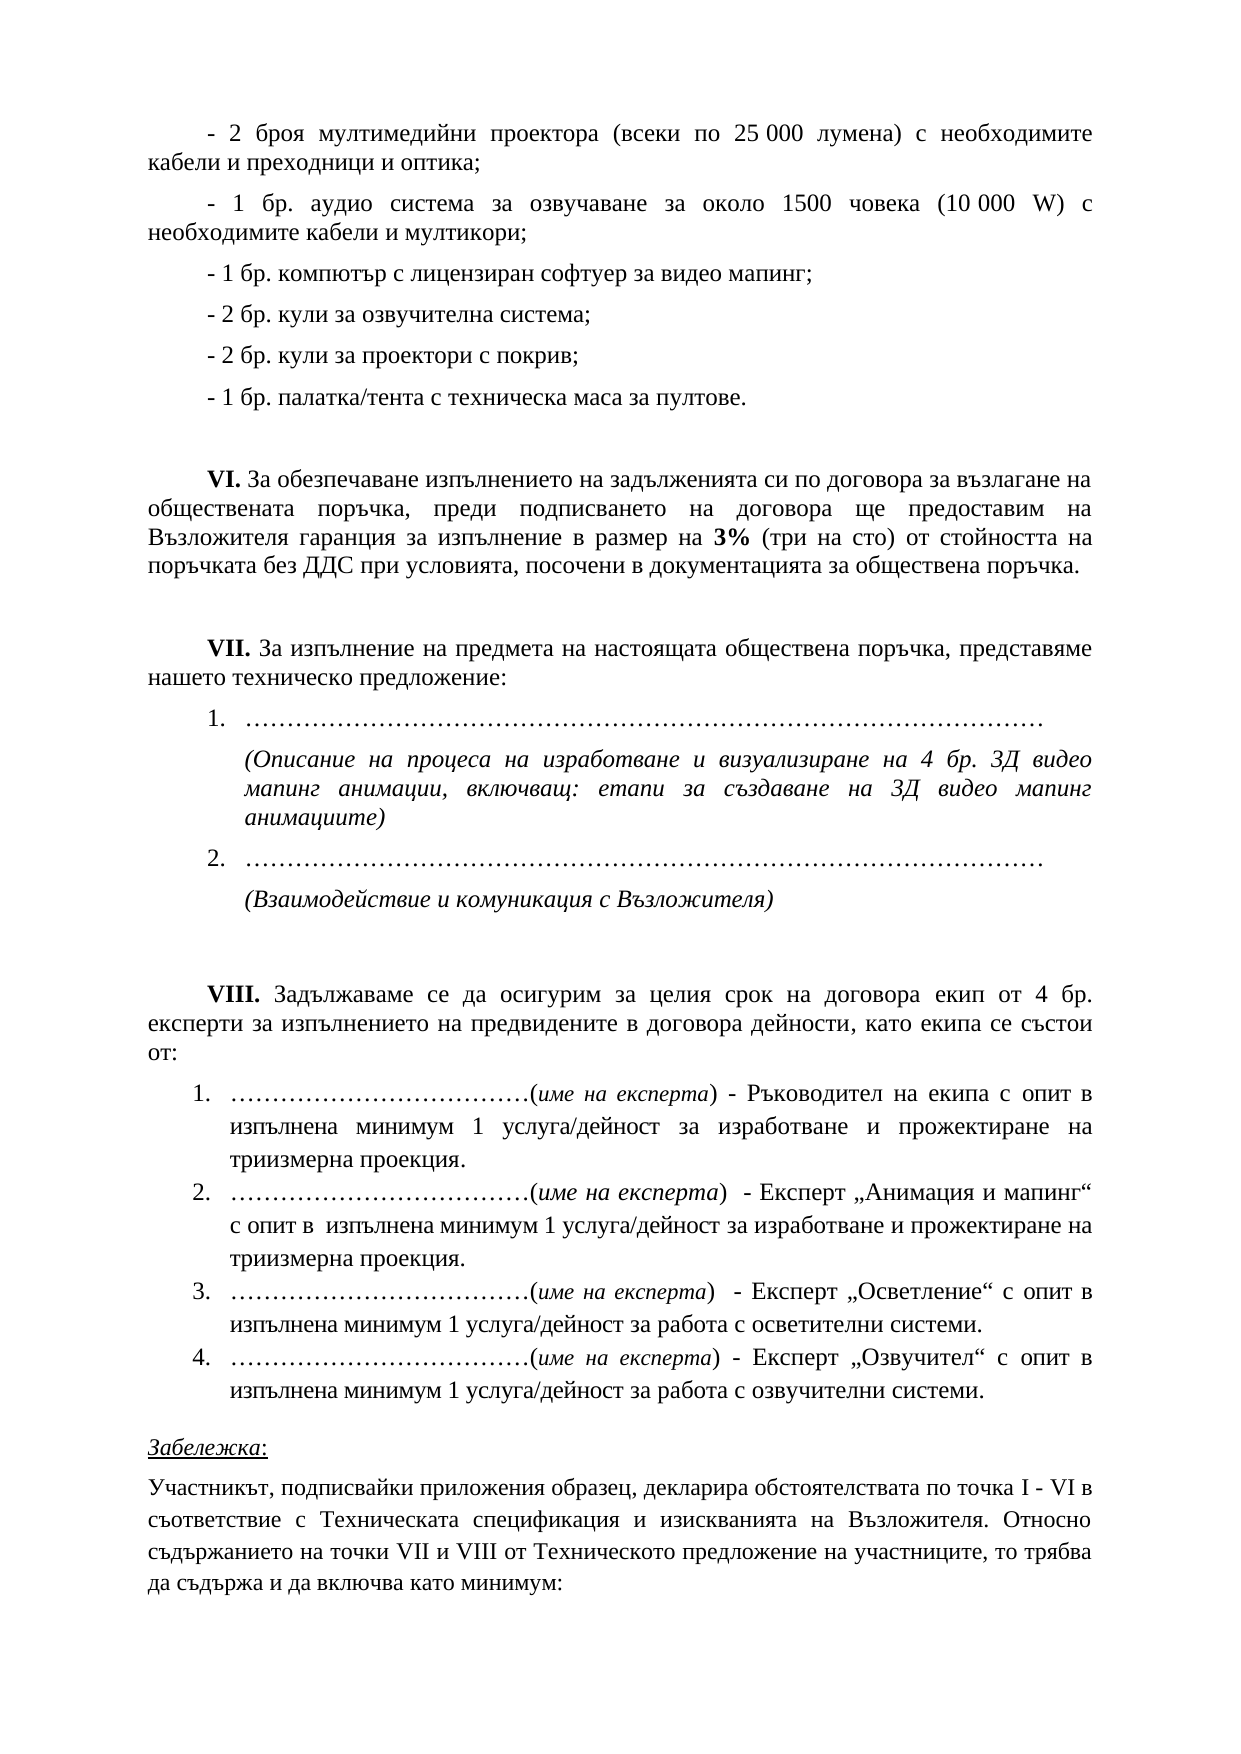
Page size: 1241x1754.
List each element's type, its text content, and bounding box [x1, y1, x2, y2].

text VIІI. Задължаваме се да осигурим за целия срок на договора екип от 4 бр. експерти за изпълнението на предвидените в договора дейности, като екипа се състои от: [148, 979, 1093, 1066]
list …………………………………………………………………………………… [207, 843, 1093, 872]
list ………………………………(име на експерта) - Експерт „Осветление“ с опит в изпълнена минимум 1 услуга/дейност за работа с осветителни системи. [192, 1276, 1093, 1338]
text - 2 броя мултимедийни проектора (всеки по 25 000 лумена) с необходимите кабели и преходници и оптика; [148, 118, 1093, 176]
text - 1 бр. компютър с лицензиран софтуер за видео мапинг; [148, 258, 1093, 287]
list …………………………………………………………………………………… [207, 703, 1093, 732]
text Участникът, подписвайки приложения образец, декларира обстоятелствата по точка I - VI в съответствие с Техническата спецификация и изискванията на Възложителя. Относно съдържанието на точки VII и VІІІ от Техническото предложение на участниците, то трябва да съдържа и да включва като минимум: [148, 1473, 1093, 1596]
text - 1 бр. палатка/тента с техническа маса за пултове. [148, 382, 1093, 411]
list (Описание на процеса на изработване и визуализиране на 4 бр. 3Д видео мапинг анимации, включващ: етапи за създаване на 3Д видео мапинг анимациите) [244, 744, 1093, 831]
list ………………………………(име на експерта) - Експерт „Озвучител“ с опит в изпълнена минимум 1 услуга/дейност за работа с озвучителни системи. [192, 1342, 1093, 1404]
list (Взаимодействие и комуникация с Възложителя) [244, 884, 1093, 913]
text Забележка: [148, 1433, 1093, 1461]
text - 1 бр. аудио система за озвучаване за около 1500 човека (10 000 W) с необходимите кабели и мултикори; [148, 188, 1093, 246]
text - 2 бр. кули за проектори с покрив; [148, 341, 1093, 369]
list ………………………………(име на експерта) - Експерт „Анимация и мапинг“ с опит в изпълнена минимум 1 услуга/дейност за изработване и прожектиране на триизмерна проекция. [192, 1177, 1093, 1272]
text - 2 бр. кули за озвучителна система; [148, 299, 1093, 328]
text VII. За изпълнение на предмета на настоящата обществена поръчка, представяме нашето техническо предложение: [148, 633, 1093, 691]
text VI. За обезпечаване изпълнението на задълженията си по договора за възлагане на обществената поръчка, преди подписването на договора ще предоставим на Възложителя гаранция за изпълнение в размер на 3% (три на сто) от стойността на поръчката без ДДС при условията, посочени в документацията за обществена поръчка. [148, 464, 1093, 579]
list ………………………………(име на експерта) - Ръководител на екипа с опит в изпълнена минимум 1 услуга/дейност за изработване и прожектиране на триизмерна проекция. [192, 1078, 1093, 1173]
